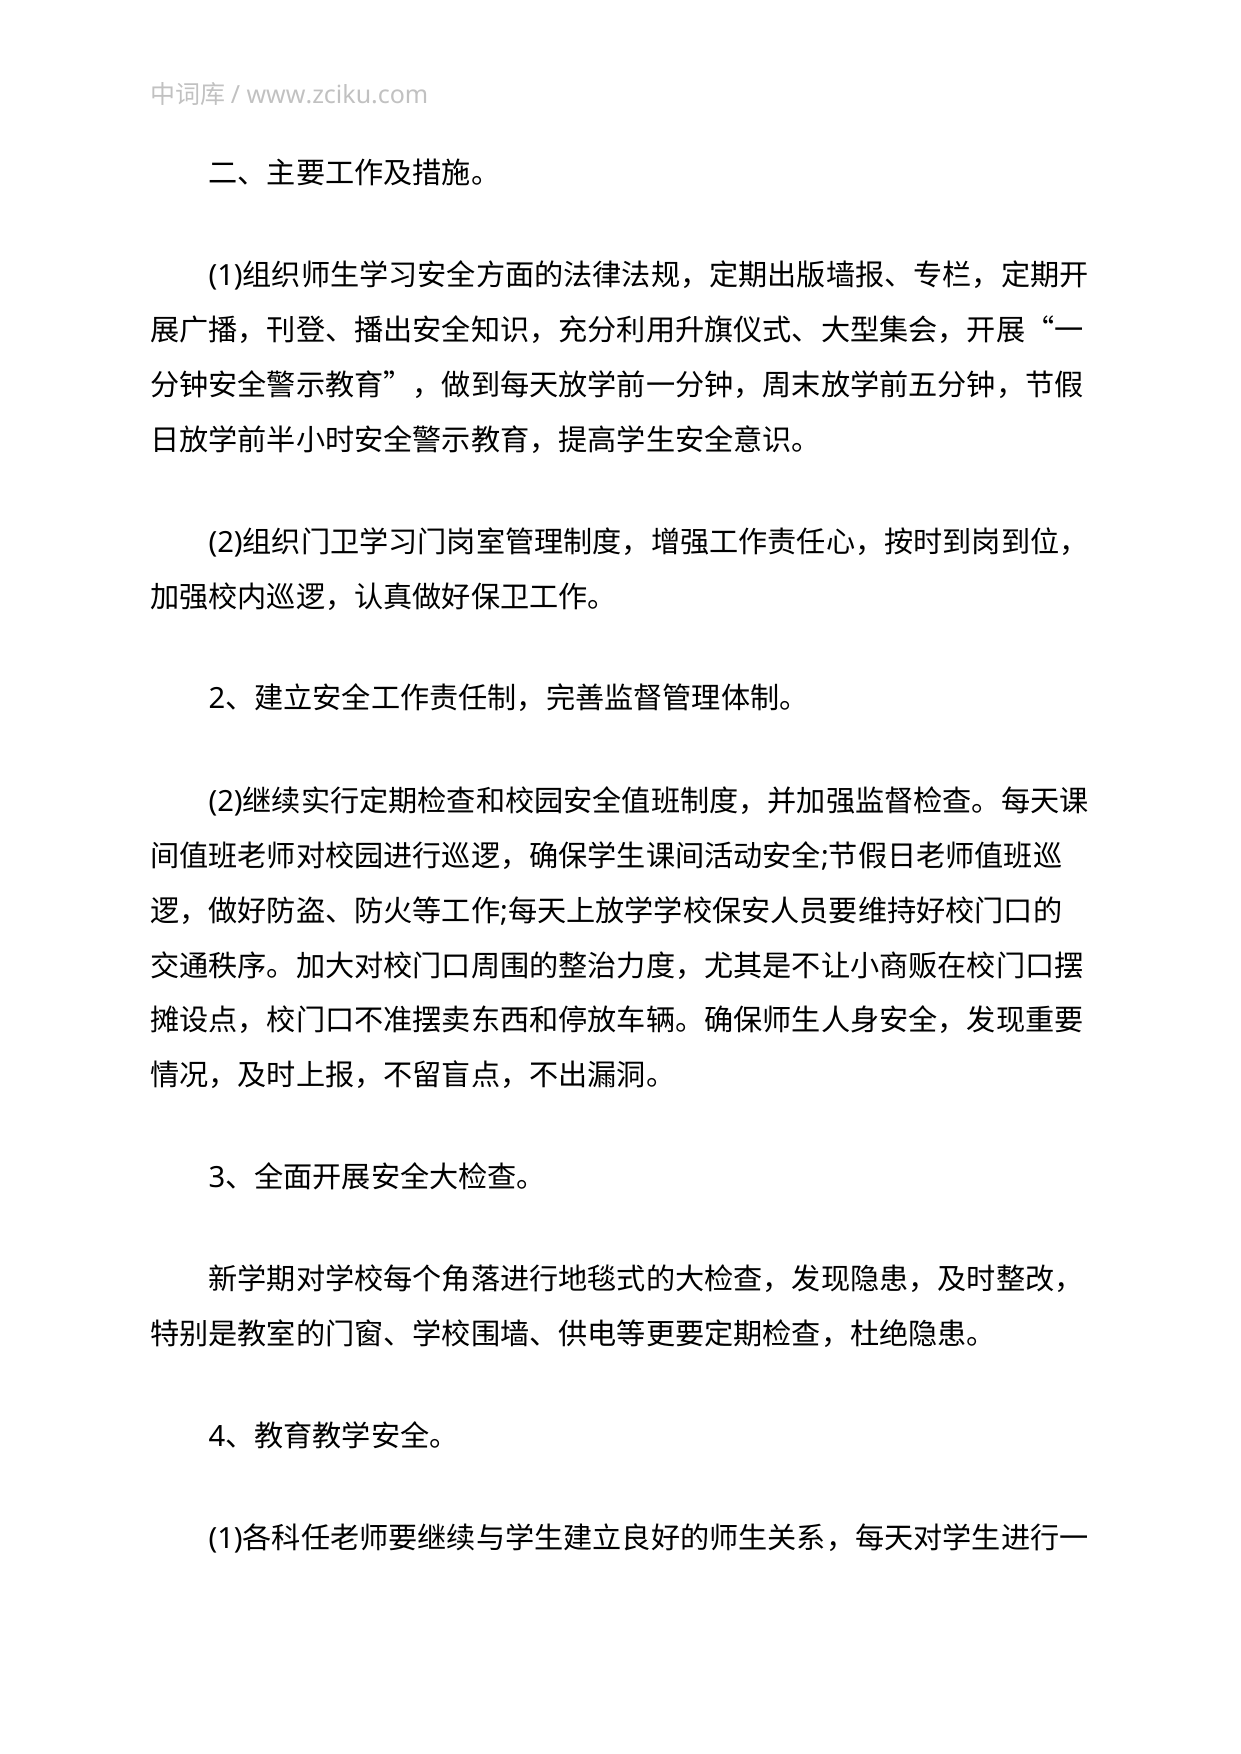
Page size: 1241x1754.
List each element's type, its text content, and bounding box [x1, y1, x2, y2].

text (1)组织师生学习安全方面的法律法规，定期出版墙报、专栏，定期开展广播，刊登、播出安全知识，充分利用升旗仪式、大型集会，开展“一分钟安全警示教育”，做到每天放学前一分钟，周末放学前五分钟，节假日放学前半小时安全警示教育，提高学生安全意识。 [150, 252, 1090, 459]
text 二、主要工作及措施。 [150, 150, 1090, 192]
text (2)继续实行定期检查和校园安全值班制度，并加强监督检查。每天课间值班老师对校园进行巡逻，确保学生课间活动安全;节假日老师值班巡逻，做好防盗、防火等工作;每天上放学学校保安人员要维持好校门口的交通秩序。加大对校门口周围的整治力度，尤其是不让小商贩在校门口摆摊设点，校门口不准摆卖东西和停放车辆。确保师生人身安全，发现重要情况，及时上报，不留盲点，不出漏洞。 [150, 777, 1090, 1094]
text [150, 1514, 1090, 1557]
text 新学期对学校每个角落进行地毯式的大检查，发现隐患，及时整改，特别是教室的门窗、学校围墙、供电等更要定期检查，杜绝隐患。 [150, 1256, 1090, 1353]
text (2)组织门卫学习门岗室管理制度，增强工作责任心，按时到岗到位，加强校内巡逻，认真做好保卫工作。 [150, 518, 1090, 616]
text 4、教育教学安全。 [150, 1412, 1090, 1455]
text 3、全面开展安全大检查。 [150, 1154, 1090, 1196]
text 2、建立安全工作责任制，完善监督管理体制。 [150, 675, 1090, 717]
